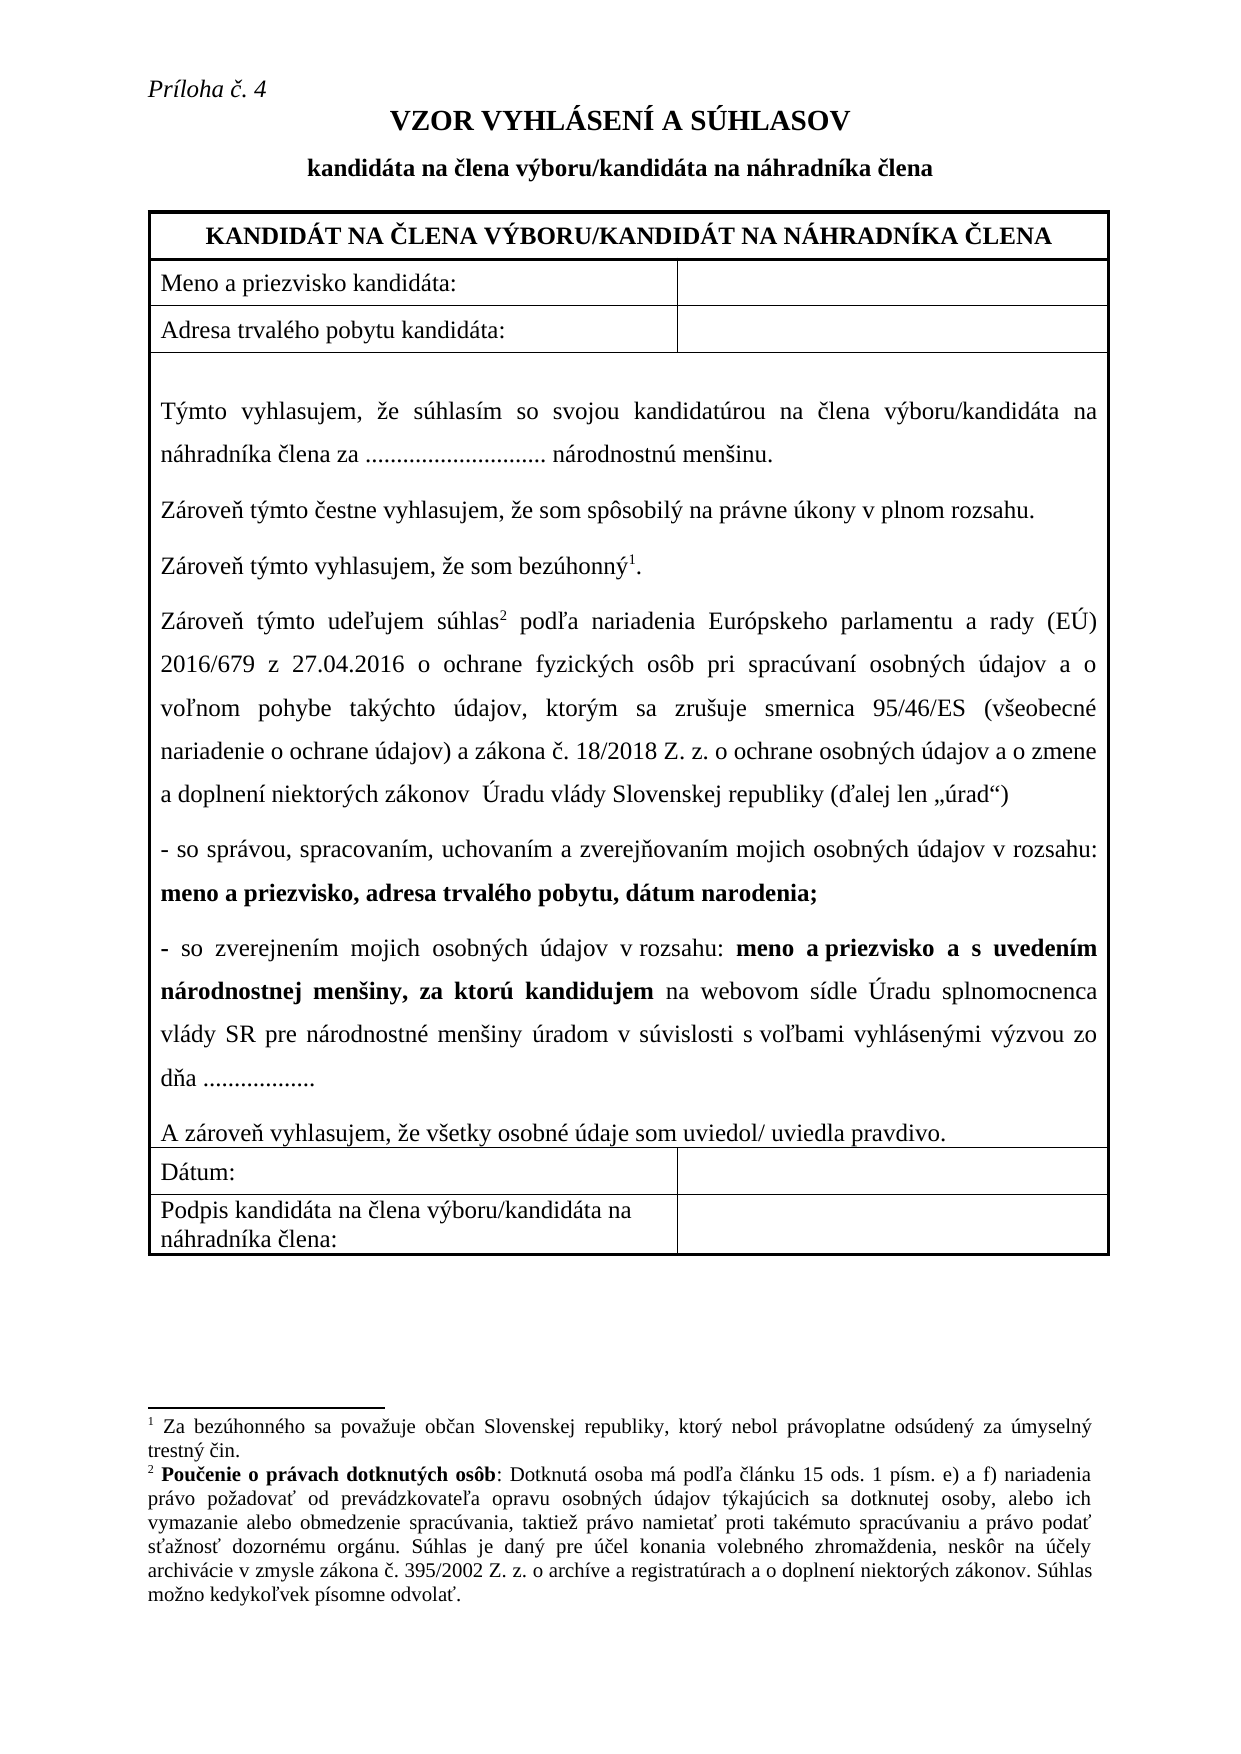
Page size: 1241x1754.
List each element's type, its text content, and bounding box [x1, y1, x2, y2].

table_header KANDIDÁT NA člena výboru/kandidát na náhradníka člena [151, 214, 1107, 258]
table_cell [678, 1148, 1107, 1194]
text kandidáta na člena výboru/kandidáta na náhradníka člena [148, 153, 1093, 182]
table_cell Podpis kandidáta na člena výboru/kandidáta na náhradníka člena: [151, 1195, 677, 1253]
table_cell [678, 261, 1107, 305]
table_cell Týmto vyhlasujem, že súhlasím so svojou kandidatúrou na člena výboru/kandidáta na náhradníka člena za ............................. národnostnú menšinu. Zároveň týmto čestne vyhlasujem, že som spôsobilý na právne úkony v plnom rozsahu. Zároveň týmto vyhlasujem, že som bezúhonný. Zároveň týmto udeľujem súhlas podľa nariadenia Európskeho parlamentu a rady (EÚ) 2016/679 z 27.04.2016 o ochrane fyzických osôb pri spracúvaní osobných údajov a o voľnom pohybe takýchto údajov, ktorým sa zrušuje smernica 95/46/ES (všeobecné nariadenie o ochrane údajov) a zákona č. 18/2018 Z. z. o ochrane osobných údajov a o zmene a doplnení niektorých zákonov Úradu vlády Slovenskej republiky (ďalej len „úrad“) - so správou, spracovaním, uchovaním a zverejňovaním mojich osobných údajov v rozsahu: meno a priezvisko, adresa trvalého pobytu, dátum narodenia; - so zverejnením mojich osobných údajov v rozsahu: meno a priezvisko a s uvedením národnostnej menšiny, za ktorú kandidujem na webovom sídle Úradu splnomocnenca vlády SR pre národnostné menšiny úradom v súvislosti s voľbami vyhlásenými výzvou zo dňa .................. A zároveň vyhlasujem, že všetky osobné údaje som uviedol/ uviedla pravdivo. [151, 353, 1107, 1147]
table_cell Dátum: [151, 1148, 677, 1194]
text VZOR VYHLÁSENÍ A SÚHLASOV [148, 103, 1093, 136]
table_cell Meno a priezvisko kandidáta: [151, 261, 677, 305]
table_cell Adresa trvalého pobytu kandidáta: [151, 306, 677, 352]
text Príloha č. 4 [148, 74, 1093, 103]
table_cell [678, 1195, 1107, 1253]
table_cell [678, 306, 1107, 352]
